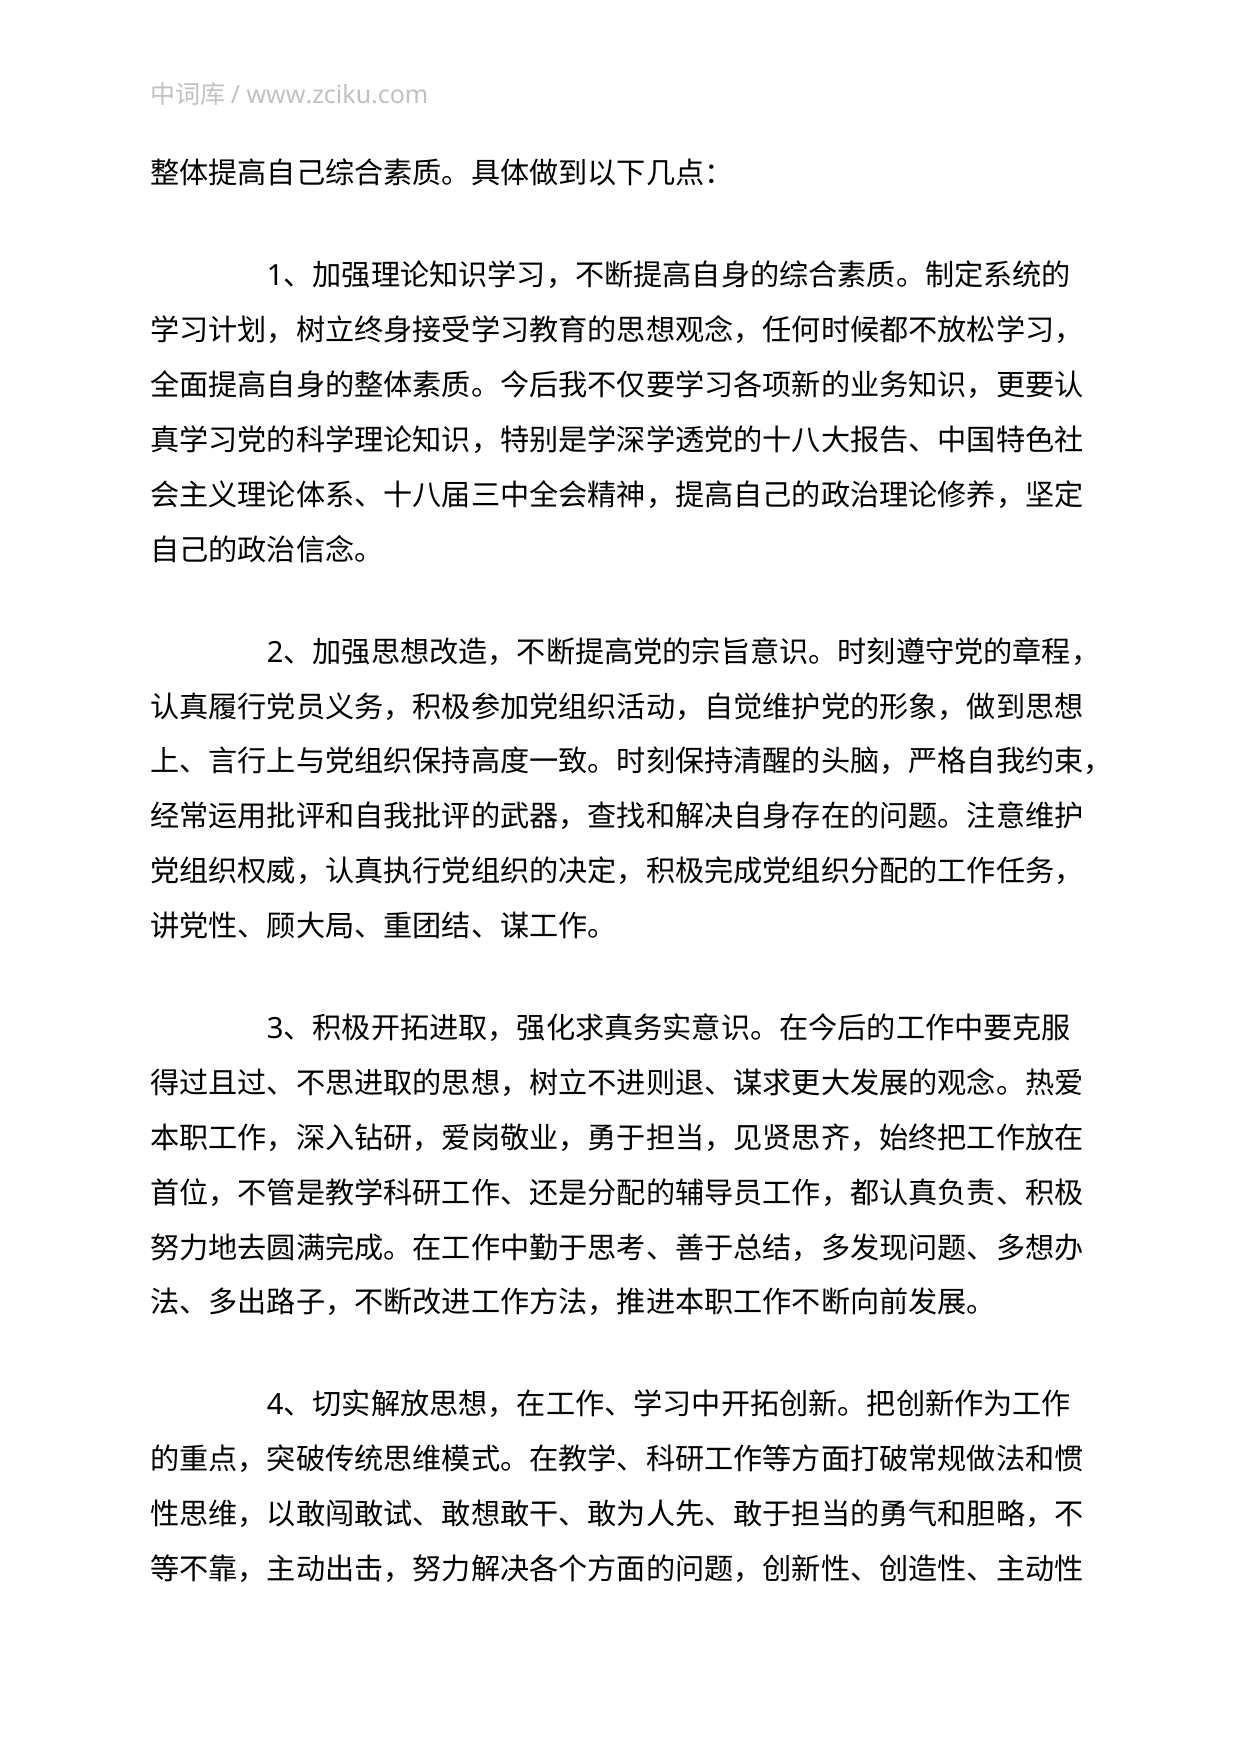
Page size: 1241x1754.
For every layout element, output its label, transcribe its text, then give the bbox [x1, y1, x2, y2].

text 2、加强思想改造，不断提高党的宗旨意识。时刻遵守党的章程，认真履行党员义务，积极参加党组织活动，自觉维护党的形象，做到思想上、言行上与党组织保持高度一致。时刻保持清醒的头脑，严格自我约束，经常运用批评和自我批评的武器，查找和解决自身存在的问题。注意维护党组织权威，认真执行党组织的决定，积极完成党组织分配的工作任务，讲党性、顾大局、重团结、谋工作。 [150, 628, 1090, 945]
text 1、加强理论知识学习，不断提高自身的综合素质。制定系统的学习计划，树立终身接受学习教育的思想观念，任何时候都不放松学习，全面提高自身的整体素质。今后我不仅要学习各项新的业务知识，更要认真学习党的科学理论知识，特别是学深学透党的十八大报告、中国特色社会主义理论体系、十八届三中全会精神，提高自己的政治理论修养，坚定自己的政治信念。 [150, 252, 1090, 569]
text 3、积极开拓进取，强化求真务实意识。在今后的工作中要克服得过且过、不思进取的思想，树立不进则退、谋求更大发展的观念。热爱本职工作，深入钻研，爱岗敬业，勇于担当，见贤思齐，始终把工作放在首位，不管是教学科研工作、还是分配的辅导员工作，都认真负责、积极努力地去圆满完成。在工作中勤于思考、善于总结，多发现问题、多想办法、多出路子，不断改进工作方法，推进本职工作不断向前发展。 [150, 1004, 1090, 1321]
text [150, 150, 1090, 192]
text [150, 1381, 1090, 1588]
